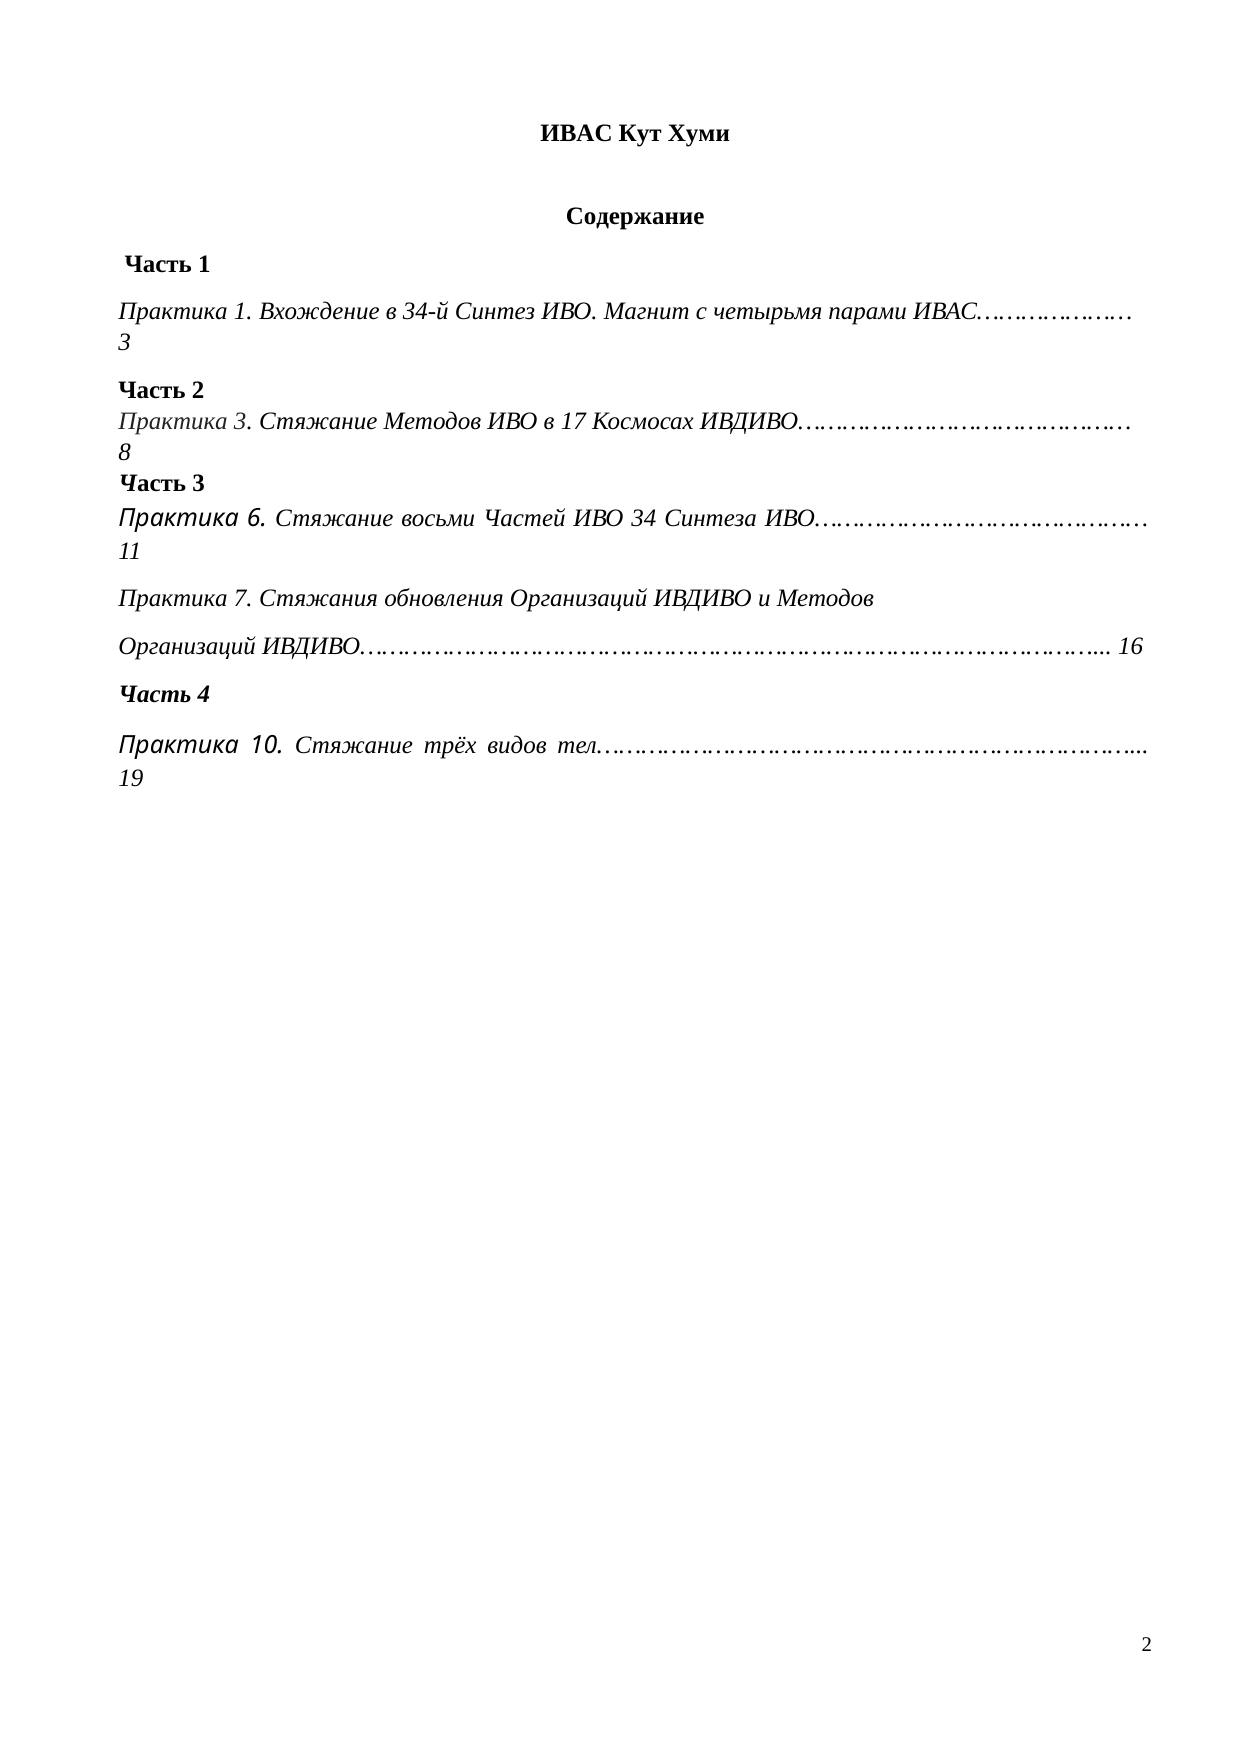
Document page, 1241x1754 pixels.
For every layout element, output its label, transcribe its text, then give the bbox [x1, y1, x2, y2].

text Часть 2 [118, 375, 1152, 404]
text Содержание [118, 201, 1152, 230]
text Часть 1 [118, 249, 1152, 277]
text Практика 7. Стяжания обновления Организаций ИВДИВО и Методов [118, 583, 1152, 612]
text ИВАС Кут Хуми [118, 118, 1152, 147]
text Практика 6. Стяжание восьми Частей ИВО 34 Синтеза ИВО……………………………………… 11 [118, 499, 1152, 564]
text Часть 3 [118, 468, 1152, 497]
text Практика 3. Стяжание Методов ИВО в 17 Космосах ИВДИВО……………………………………… 8 [118, 406, 1152, 466]
text Организаций ИВДИВО………………………………………………………………………………………... 16 [118, 631, 1152, 660]
text Часть 4 [118, 679, 1152, 708]
text Практика 1. Вхождение в 34-й Синтез ИВО. Магнит с четырьмя парами ИВАС………………… 3 [118, 296, 1152, 356]
text Практика 10. Стяжание трёх видов тел………………………………………………………………... 19 [118, 727, 1152, 792]
